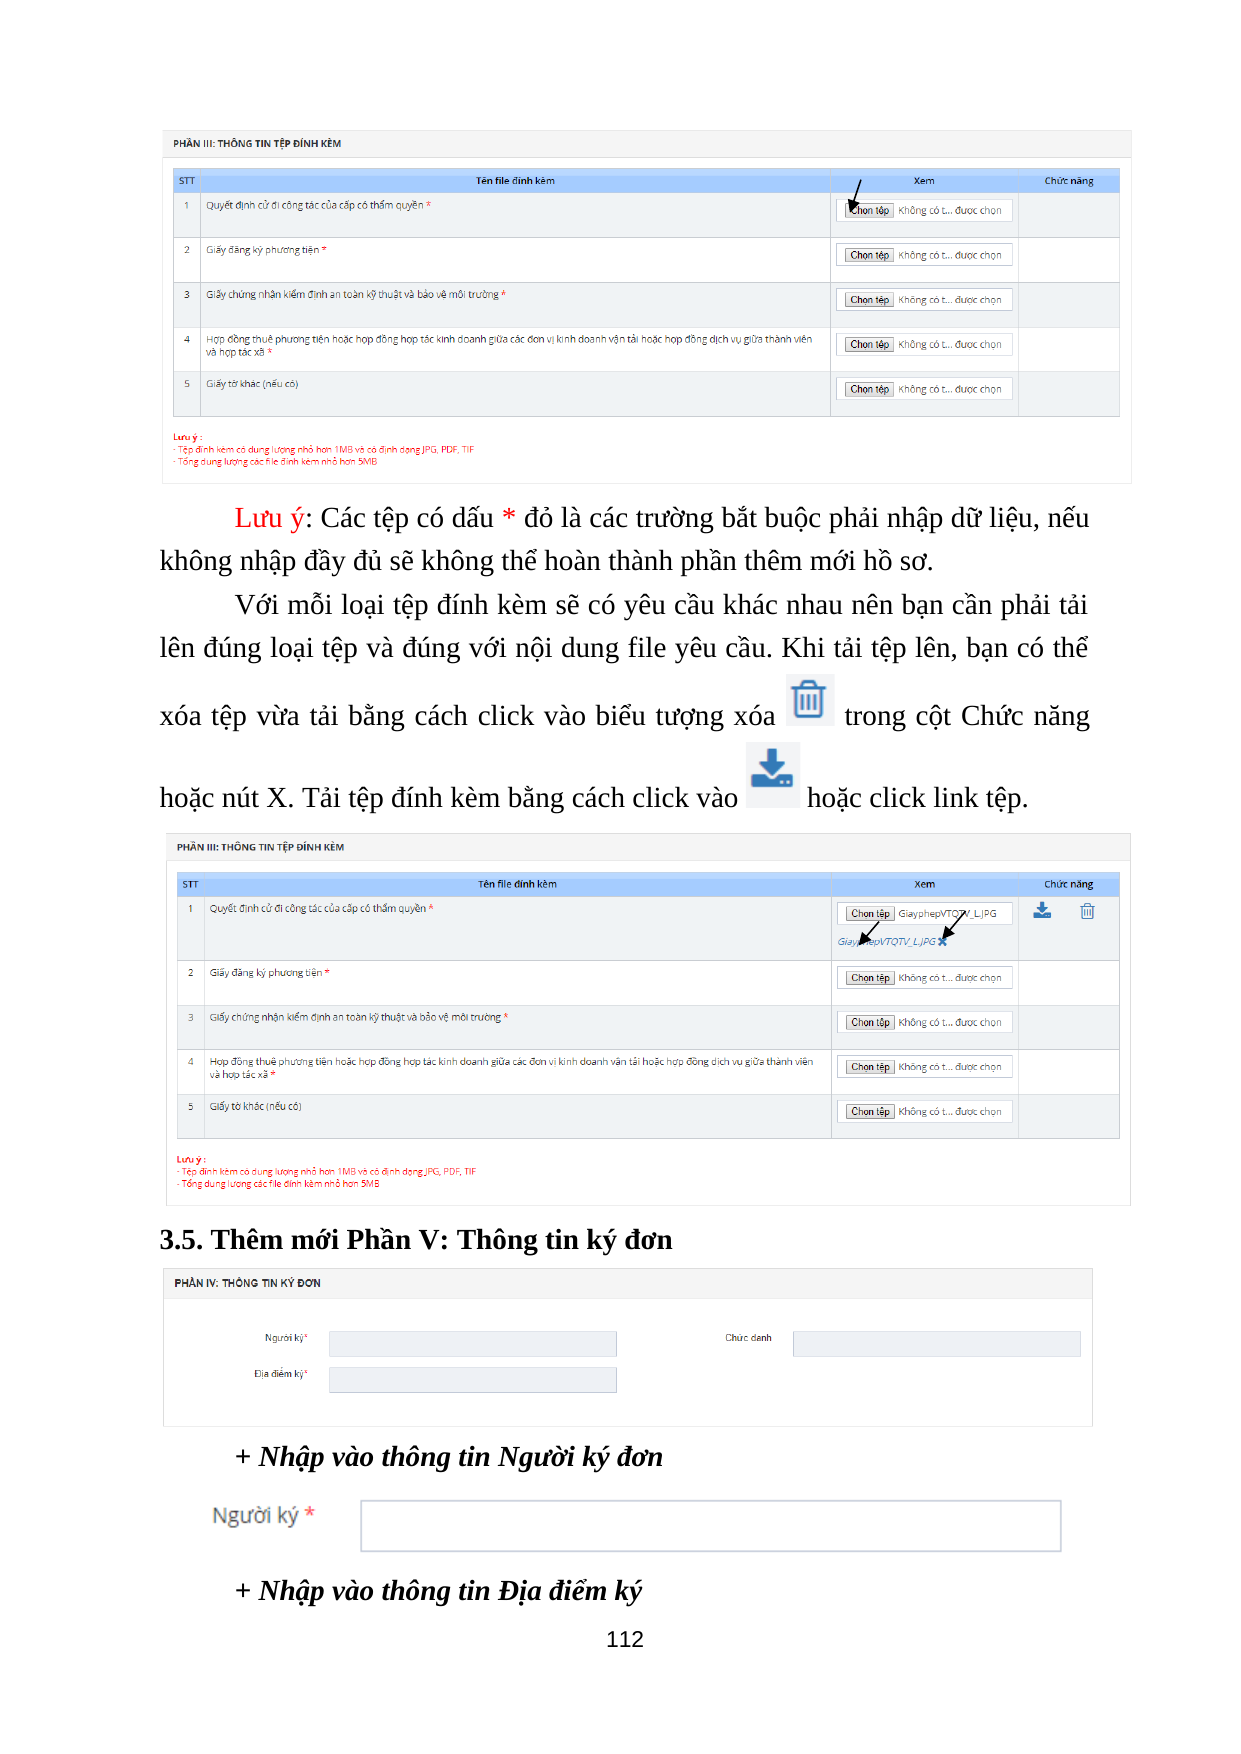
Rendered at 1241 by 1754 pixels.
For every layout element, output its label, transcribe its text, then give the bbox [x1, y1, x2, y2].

picture [745, 742, 801, 808]
text + Nhập vào thông tin Người ký đơn [159, 1439, 1090, 1473]
picture [159, 1482, 1100, 1566]
text Lưu ý: Các tệp có dấu * đỏ là các trường bắt buộc phải nhập dữ liệu, nếu không nhập đầy đủ sẽ không thể hoàn thành phần thêm mới hồ sơ. [159, 500, 1090, 577]
text + Nhập vào thông tin Địa điểm ký [159, 1573, 1090, 1607]
picture [786, 674, 835, 726]
text 3.5. Thêm mới Phần V: Thông tin ký đơn [159, 1222, 1090, 1256]
text Với mỗi loại tệp đính kèm sẽ có yêu cầu khác nhau nên bạn cần phải tải lên đúng loại tệp và đúng với nội dung file yêu cầu. Khi tải tệp lên, bạn có thể xóa tệp vừa tải bằng cách click vào biểu tượng xóa trong cột Chức năng hoặc nút X. Tải tệp đính kèm bằng cách click vào hoặc click link tệp. [159, 587, 1090, 814]
picture [159, 121, 1135, 493]
picture [159, 1265, 1099, 1432]
picture [159, 823, 1133, 1215]
